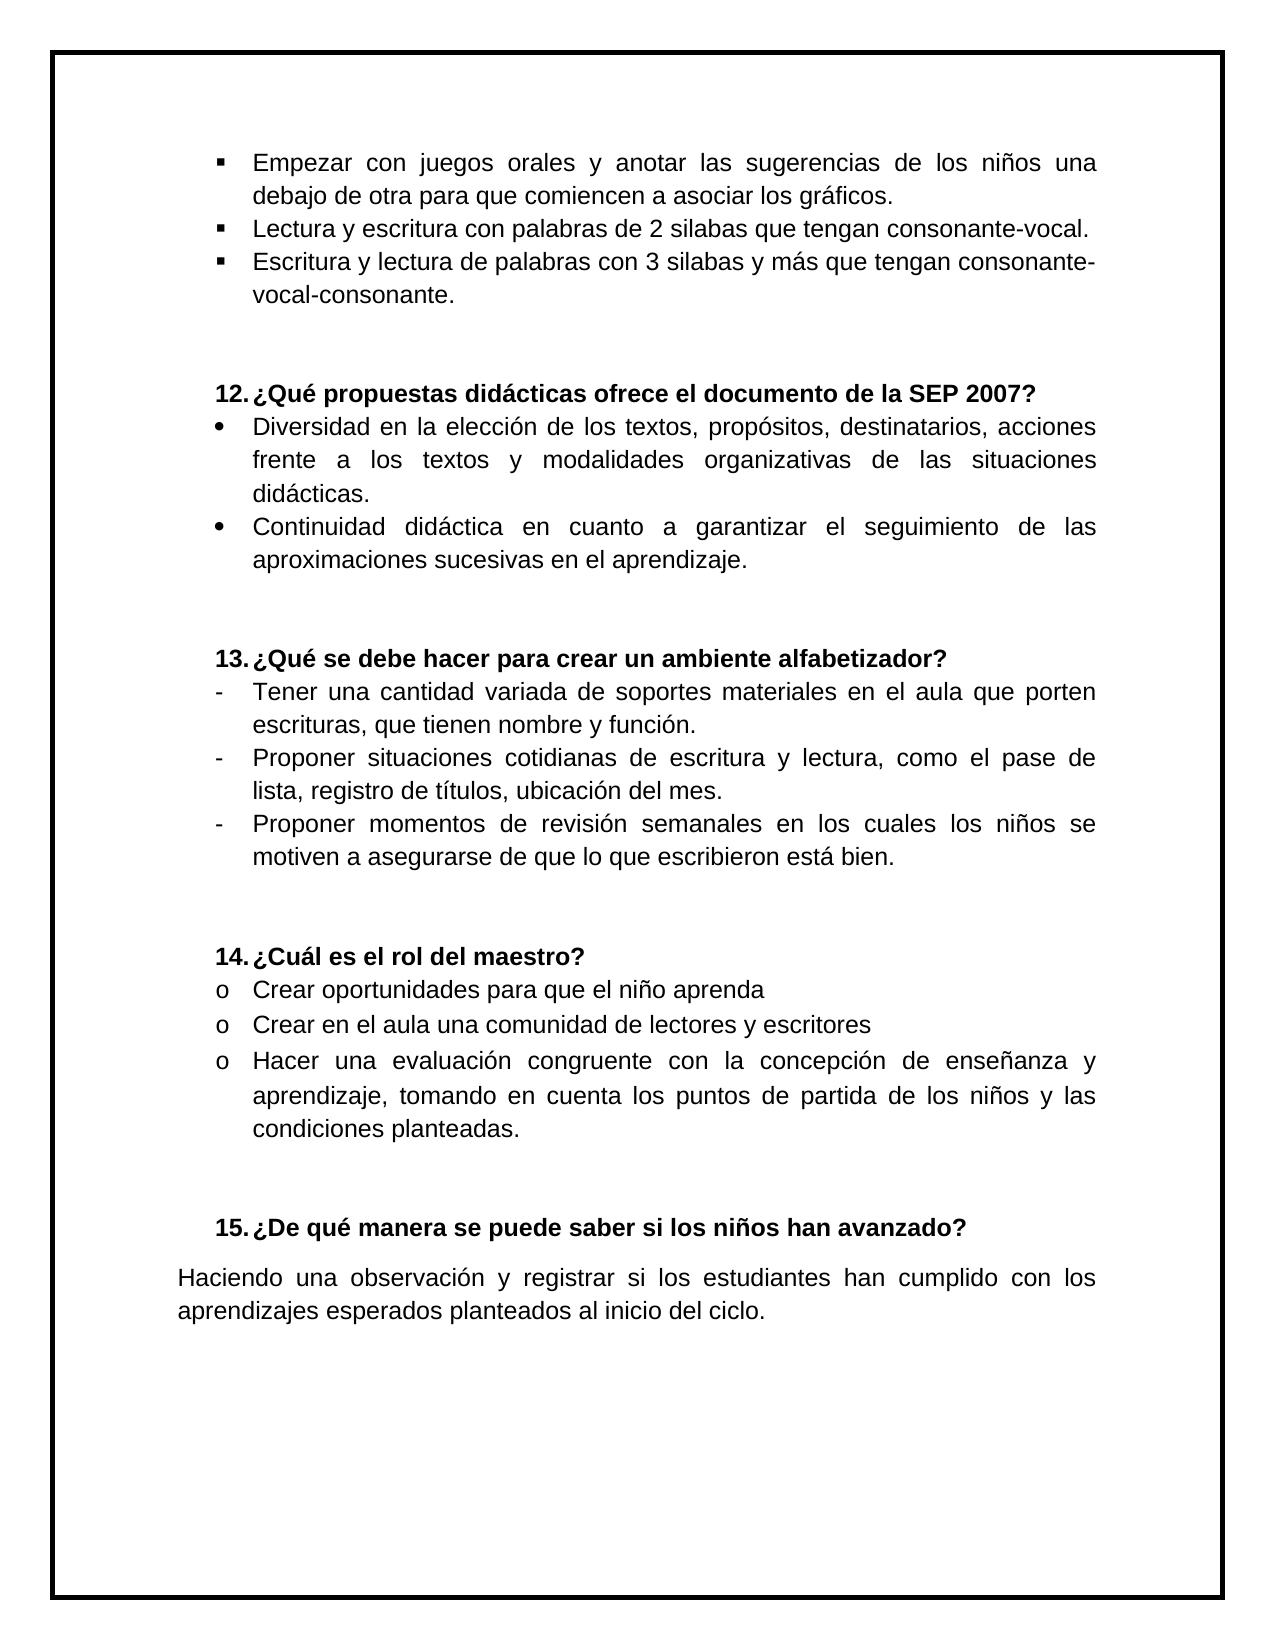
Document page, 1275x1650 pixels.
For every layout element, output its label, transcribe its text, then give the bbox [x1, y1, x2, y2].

list Tener una cantidad variada de soportes materiales en el aula que porten escrituras, que tienen nombre y función. [215, 677, 1098, 739]
list Proponer situaciones cotidianas de escritura y lectura, como el pase de lista, registro de títulos, ubicación del mes. [215, 743, 1098, 805]
list ¿Cuál es el rol del maestro? [215, 942, 1098, 970]
list Hacer una evaluación congruente con la concepción de enseñanza y aprendizaje, tomando en cuenta los puntos de partida de los niños y las condiciones planteadas. [215, 1046, 1098, 1143]
list Continuidad didáctica en cuanto a garantizar el seguimiento de las aproximaciones sucesivas en el aprendizaje. [215, 512, 1098, 573]
list Crear oportunidades para que el niño aprenda [215, 974, 1098, 1006]
list Proponer momentos de revisión semanales en los cuales los niños se motiven a asegurarse de que lo que escribieron está bien. [215, 809, 1098, 871]
list Empezar con juegos orales y anotar las sugerencias de los niños una debajo de otra para que comiencen a asociar los gráficos. [215, 148, 1098, 209]
list Escritura y lectura de palabras con 3 silabas y más que tengan consonante-vocal-consonante. [215, 247, 1098, 309]
list ¿De qué manera se puede saber si los niños han avanzado? [215, 1213, 1098, 1242]
text Haciendo una observación y registrar si los estudiantes han cumplido con los aprendizajes esperados planteados al inicio del ciclo. [177, 1263, 1098, 1325]
list ¿Qué propuestas didácticas ofrece el documento de la SEP 2007? [215, 379, 1098, 408]
list Lectura y escritura con palabras de 2 silabas que tengan consonante-vocal. [215, 214, 1098, 243]
list Crear en el aula una comunidad de lectores y escritores [215, 1010, 1098, 1041]
list ¿Qué se debe hacer para crear un ambiente alfabetizador? [215, 644, 1098, 673]
list Diversidad en la elección de los textos, propósitos, destinatarios, acciones frente a los textos y modalidades organizativas de las situaciones didácticas. [215, 412, 1098, 507]
